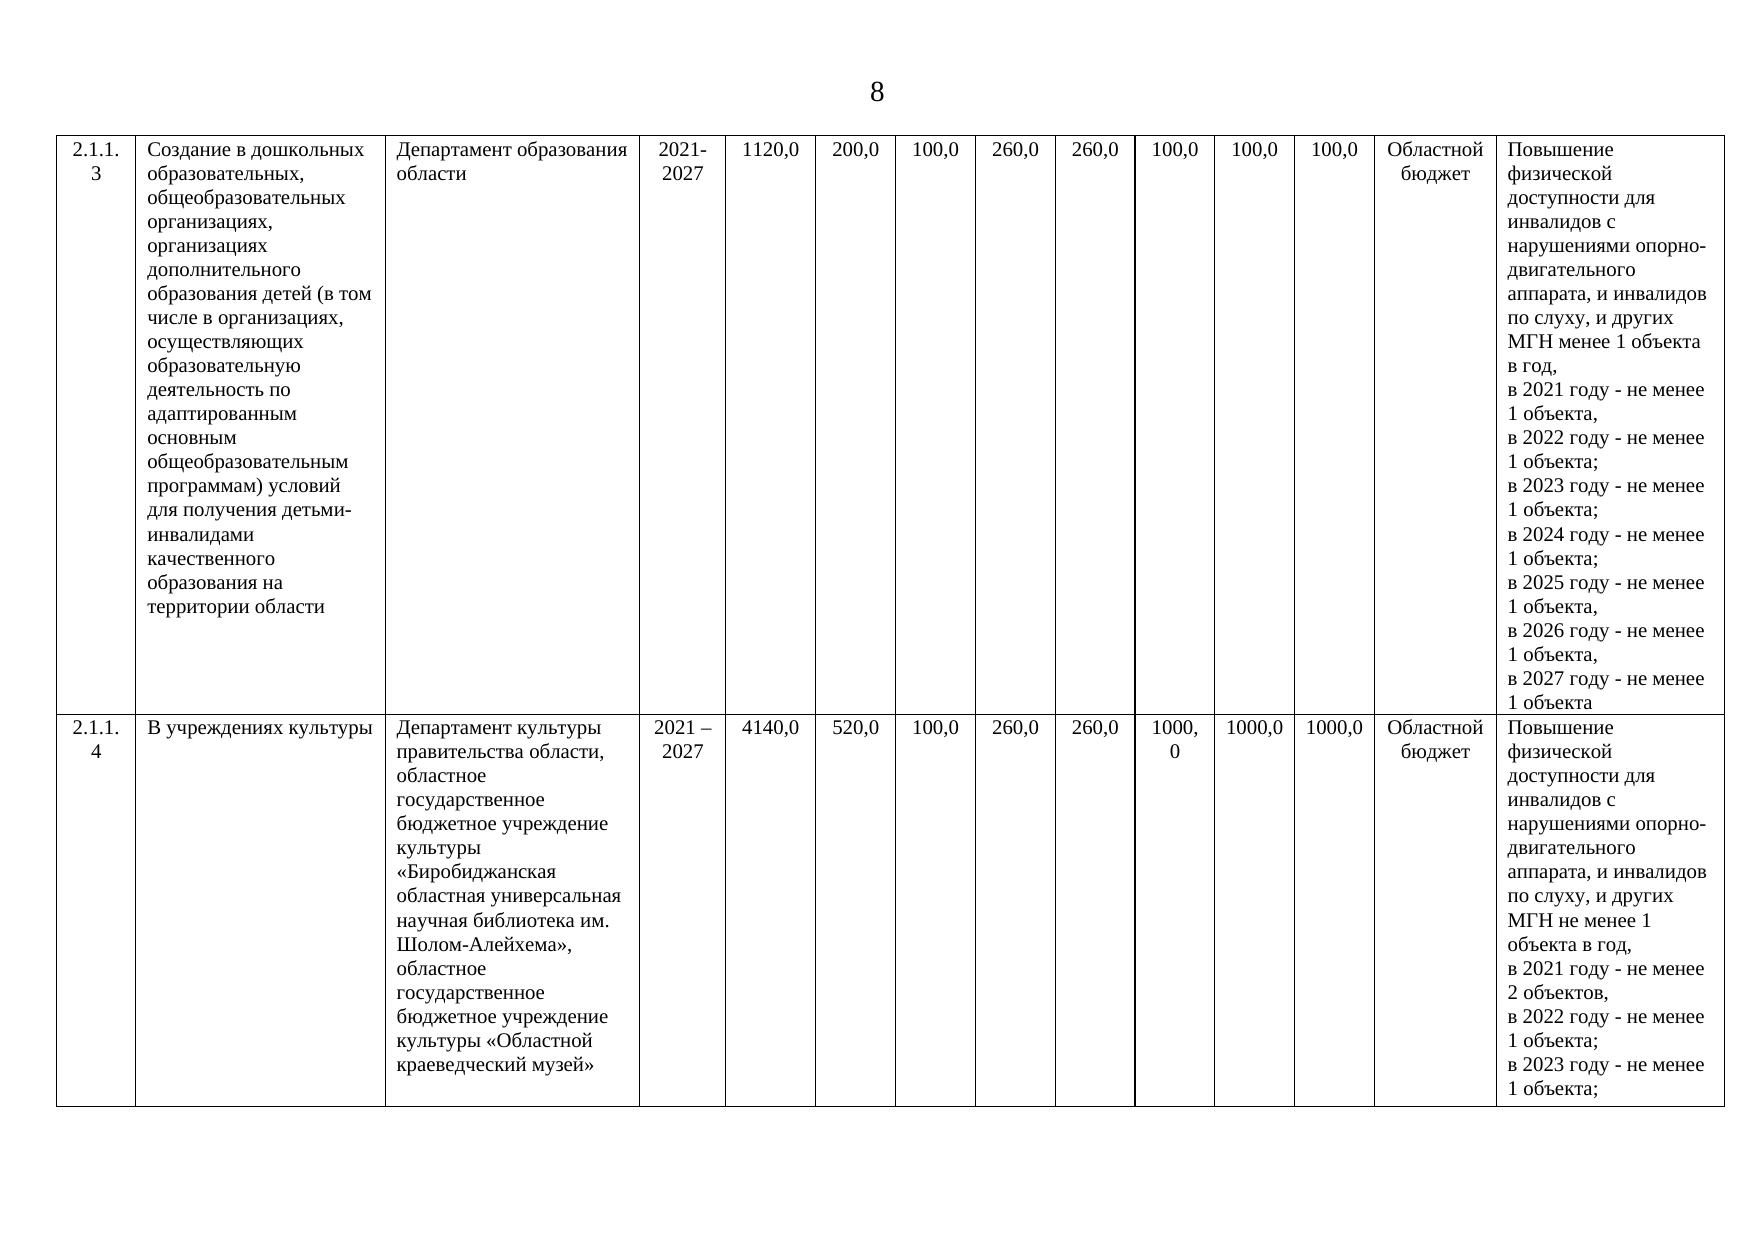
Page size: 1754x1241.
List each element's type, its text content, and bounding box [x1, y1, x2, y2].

table_cell Создание в дошкольных образовательных, общеобразовательных организациях, организациях дополнительного образования детей (в том числе в организациях, осуществляющих образовательную деятельность по адаптированным основным общеобразовательным программам) условий для получения детьми-инвалидами качественного образования на территории области [136, 136, 385, 714]
table_cell 1000,0 [1215, 715, 1294, 1106]
table_cell 1000,0 [1136, 715, 1214, 1106]
table_cell Департамент образования области [386, 136, 639, 714]
table_cell 2021-2027 [640, 136, 725, 714]
table_cell 100,0 [1136, 136, 1214, 714]
table_cell 4140,0 [726, 715, 815, 1106]
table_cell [386, 715, 639, 1106]
table_cell 520,0 [816, 715, 895, 1106]
table_cell Повышение физической доступности для инвалидов с нарушениями опорно-двигательного аппарата, и инвалидов по слуху, и других МГН менее 1 объекта в год, в 2021 году - не менее 1 объекта, в 2022 году - не менее 1 объекта; в 2023 году - не менее 1 объекта; в 2024 году - не менее 1 объекта; в 2025 году - не менее 1 объекта, в 2026 году - не менее 1 объекта, в 2027 году - не менее 1 объекта [1497, 136, 1724, 714]
table_cell 100,0 [896, 715, 975, 1106]
table_cell 2021 – 2027 [640, 715, 725, 1106]
table_cell 260,0 [976, 715, 1055, 1106]
table_cell 100,0 [896, 136, 975, 714]
table_cell 100,0 [1215, 136, 1294, 714]
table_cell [136, 715, 385, 1106]
table_cell 260,0 [1056, 136, 1134, 714]
table_cell 260,0 [976, 136, 1055, 714]
table_cell Областной бюджет [1375, 715, 1496, 1106]
table_cell 1120,0 [726, 136, 815, 714]
table_cell 2.1.1.4 [57, 715, 135, 1106]
table_cell 2.1.1.3 [57, 136, 135, 714]
table_cell Областной бюджет [1375, 136, 1496, 714]
table_cell 100,0 [1295, 136, 1374, 714]
table_cell 260,0 [1056, 715, 1134, 1106]
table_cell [1497, 715, 1724, 1106]
table_cell 1000,0 [1295, 715, 1374, 1106]
table_cell 200,0 [816, 136, 895, 714]
